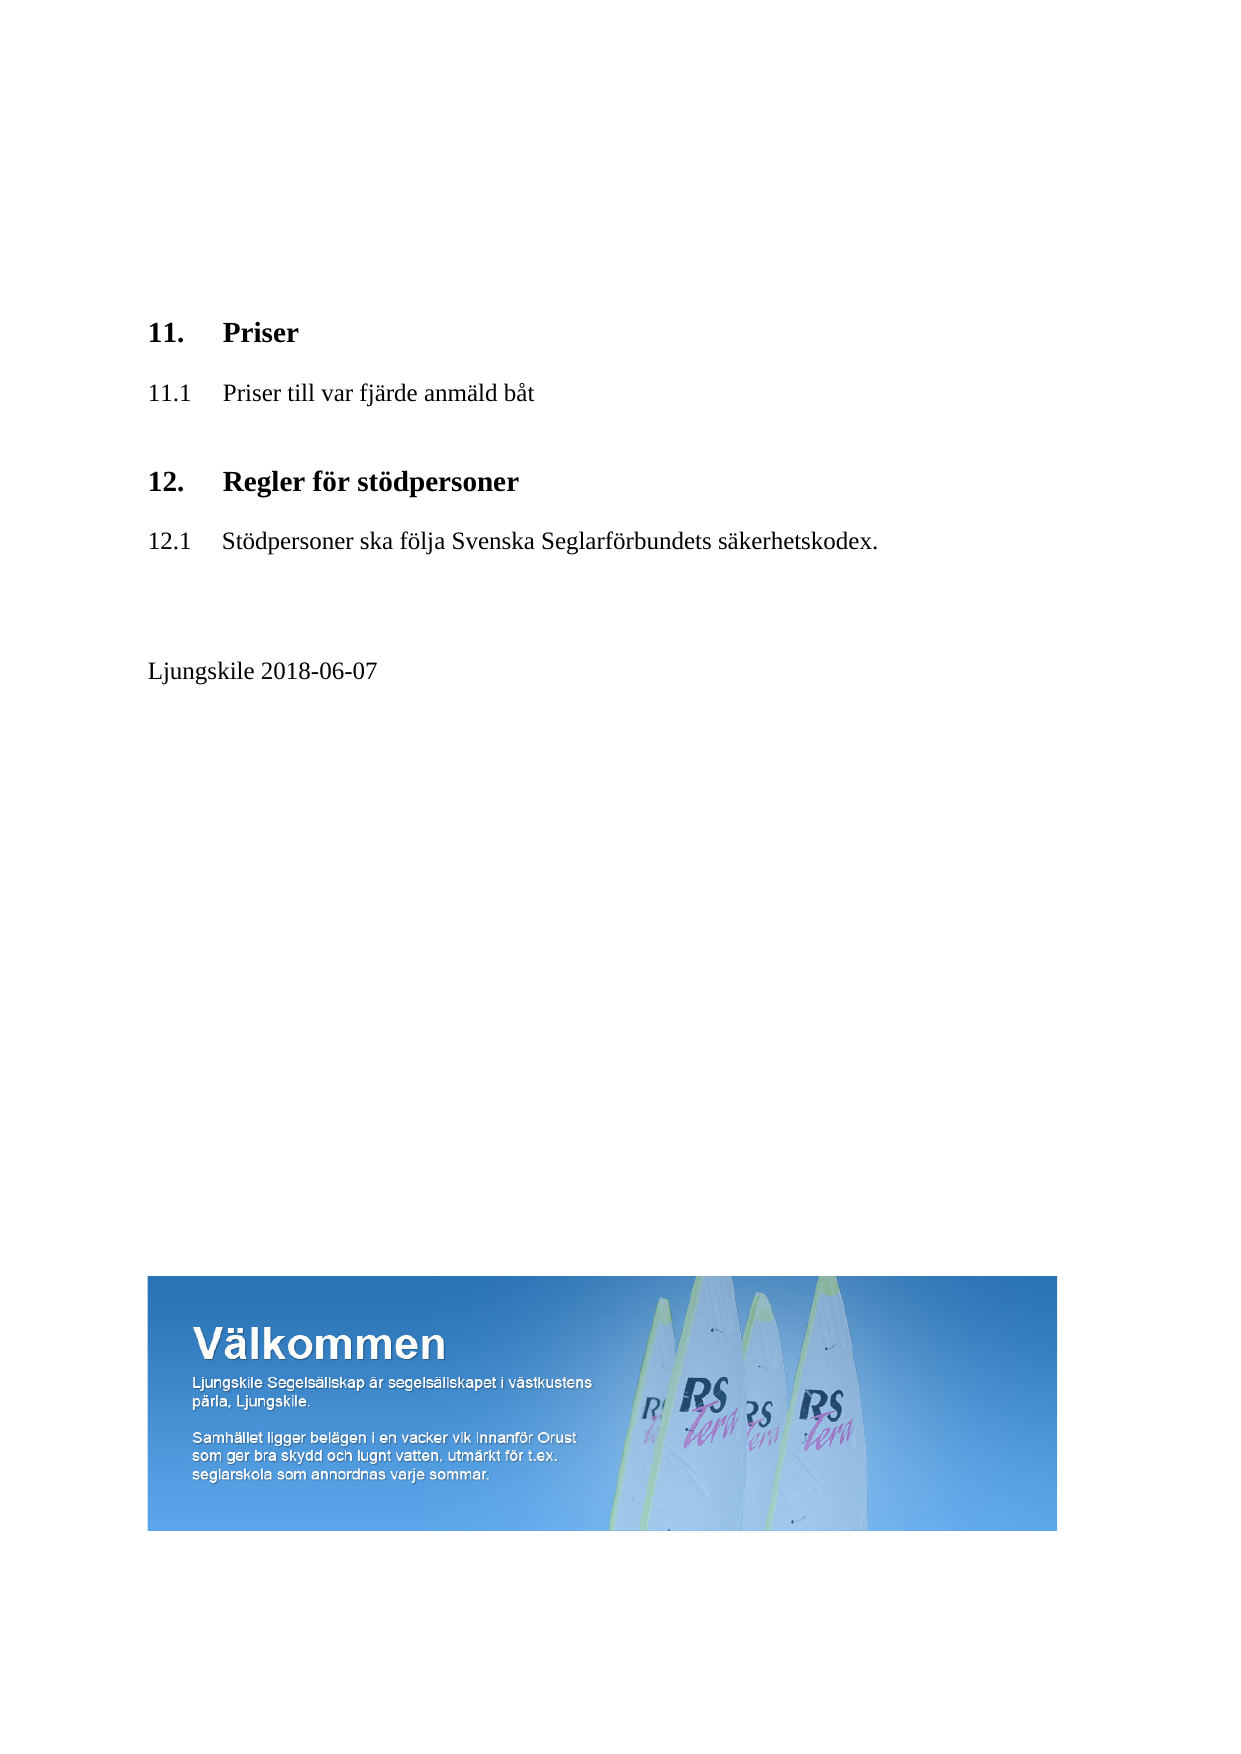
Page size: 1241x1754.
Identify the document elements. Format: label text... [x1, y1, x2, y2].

picture [147, 1276, 1058, 1531]
subtitle Ljungskile 2018-06-07 [148, 656, 1033, 685]
text 11.1 Priser till var fjärde anmäld båt [148, 378, 1033, 406]
text 12.1 Stödpersoner ska följa Svenska Seglarförbundets säkerhetskodex. [148, 526, 1033, 579]
text 11. Priser [148, 315, 1033, 349]
text 12. Regler för stödpersoner [148, 464, 1033, 497]
